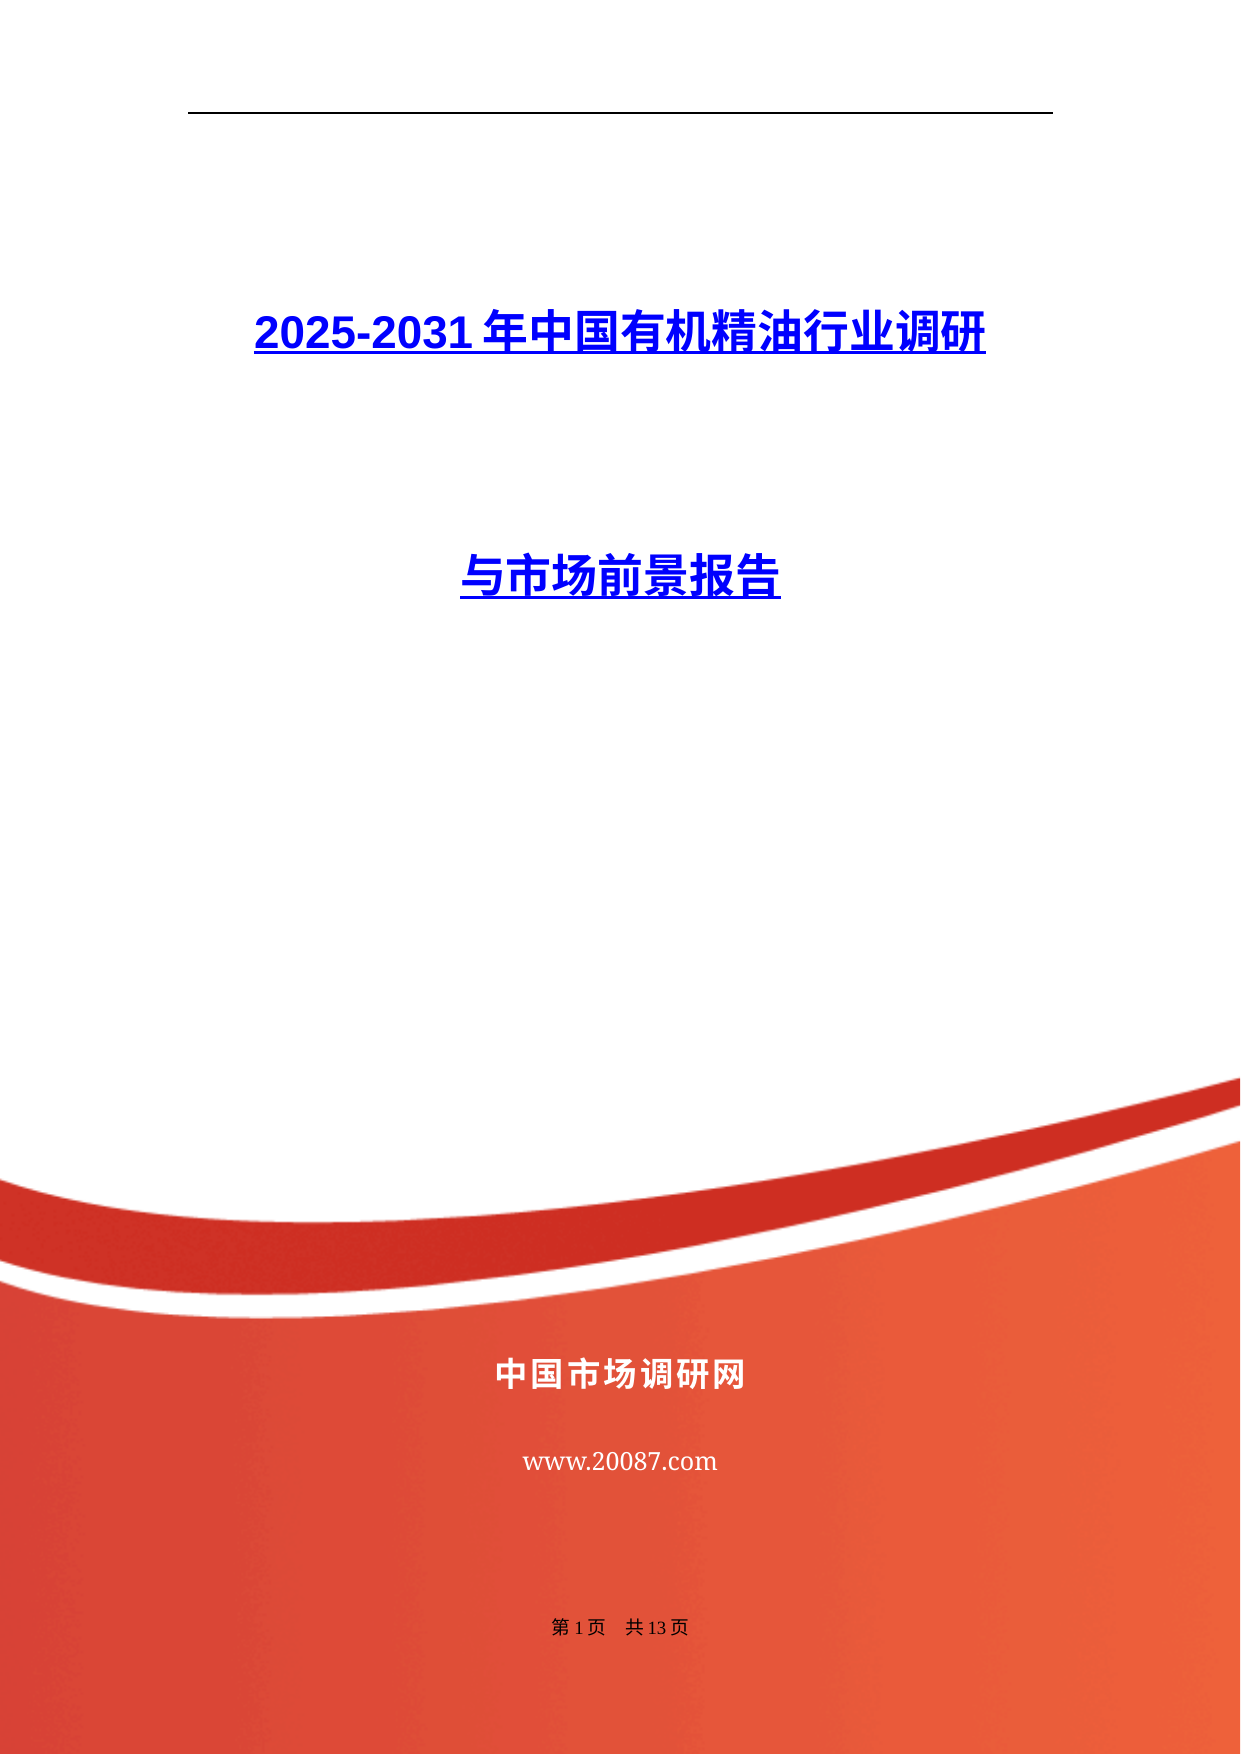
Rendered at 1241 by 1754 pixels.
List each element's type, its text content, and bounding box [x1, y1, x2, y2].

table_header 2025-2031年中国有机精油行业调研与市场前景报告 [188, 207, 1053, 773]
text www.20087.com [187, 1428, 1053, 1493]
subtitle 中国市场调研网 [187, 1339, 1053, 1404]
picture [0, 1006, 1241, 1754]
